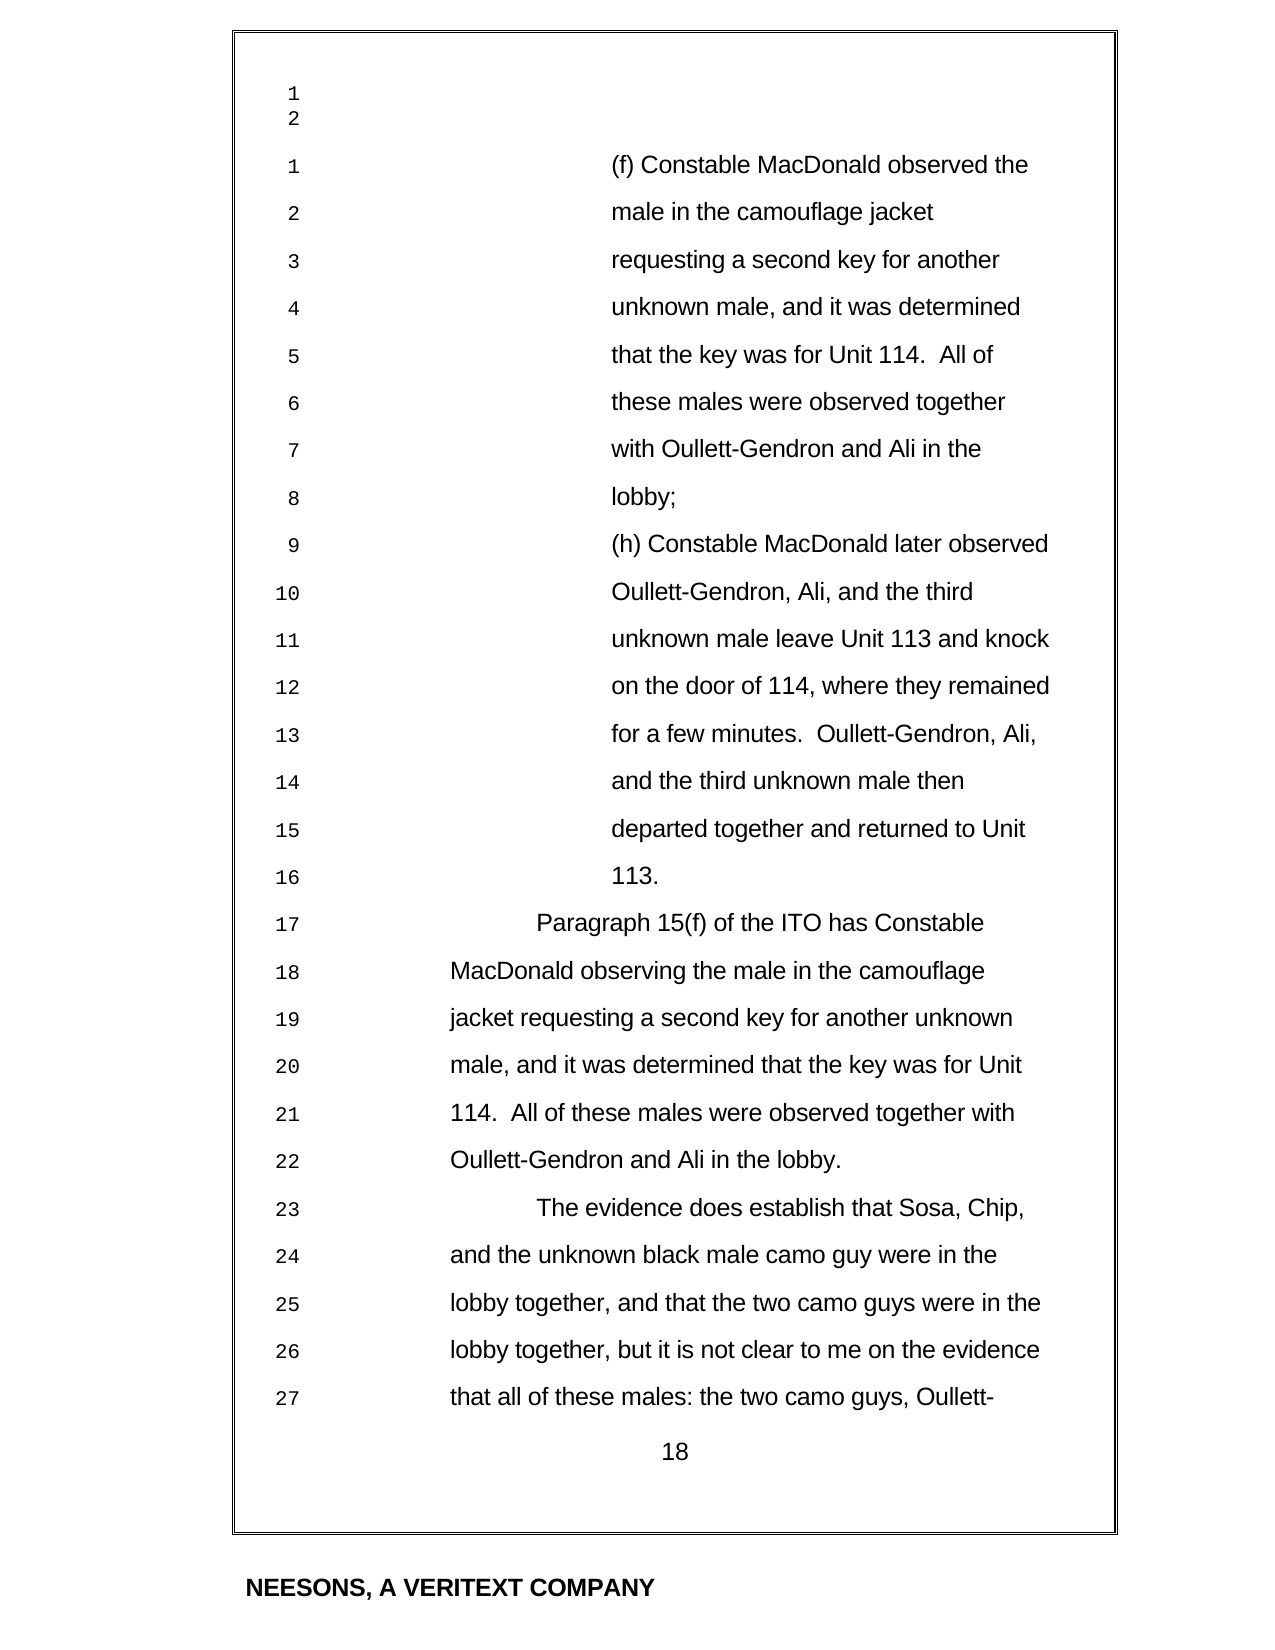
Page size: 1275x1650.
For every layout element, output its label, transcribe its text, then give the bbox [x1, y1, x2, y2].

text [375, 1193, 1050, 1411]
text (f) Constable MacDonald observed the male in the camouflage jacket requesting a second key for another unknown male, and it was determined that the key was for Unit 114. All of these males were observed together with Oullett-Gendron and Ali in the lobby; [375, 150, 1050, 511]
text (h) Constable MacDonald later observed Oullett-Gendron, Ali, and the third unknown male leave Unit 113 and knock on the door of 114, where they remained for a few minutes. Oullett-Gendron, Ali, and the third unknown male then departed together and returned to Unit 113. [375, 529, 1050, 890]
text Paragraph 15(f) of the ITO has Constable MacDonald observing the male in the camouflage jacket requesting a second key for another unknown male, and it was determined that the key was for Unit 114. All of these males were observed together with Oullett-Gendron and Ali in the lobby. [375, 908, 1050, 1174]
